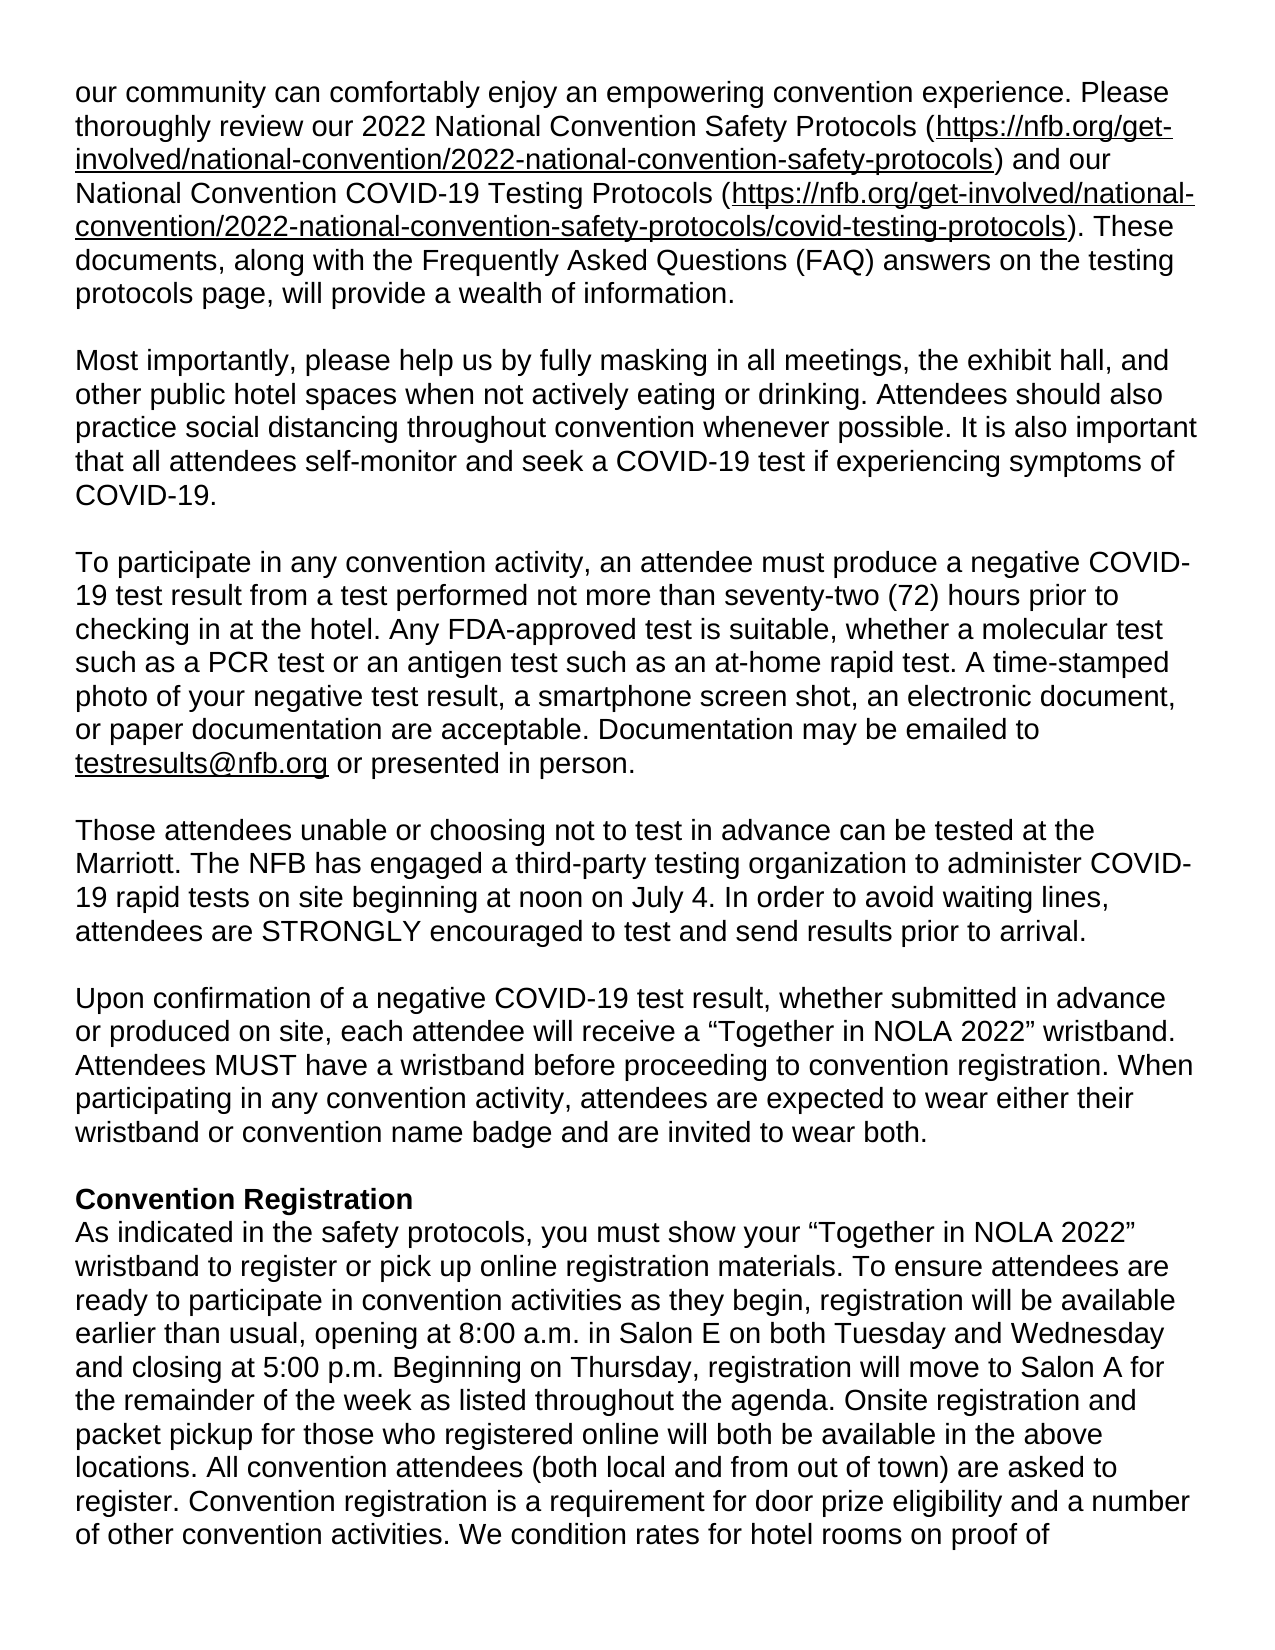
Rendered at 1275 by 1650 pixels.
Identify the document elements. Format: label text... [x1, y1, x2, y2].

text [75, 75, 1200, 310]
subtitle Convention Registration [75, 1182, 1200, 1215]
text Upon confirmation of a negative COVID-19 test result, whether submitted in advance or produced on site, each attendee will receive a “Together in NOLA 2022” wristband. Attendees MUST have a wristband before proceeding to convention registration. When participating in any convention activity, attendees are expected to wear either their wristband or convention name badge and are invited to wear both. [75, 981, 1200, 1148]
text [75, 1215, 1200, 1551]
text To participate in any convention activity, an attendee must produce a negative COVID-19 test result from a test performed not more than seventy-two (72) hours prior to checking in at the hotel. Any FDA-approved test is suitable, whether a molecular test such as a PCR test or an antigen test such as an at-home rapid test. A time-stamped photo of your negative test result, a smartphone screen shot, an electronic document, or paper documentation are acceptable. Documentation may be emailed to testresults@nfb.org or presented in person. [75, 544, 1200, 779]
text Those attendees unable or choosing not to test in advance can be tested at the Marriott. The NFB has engaged a third-party testing organization to administer COVID-19 rapid tests on site beginning at noon on July 4. In order to avoid waiting lines, attendees are STRONGLY encouraged to test and send results prior to arrival. [75, 813, 1200, 947]
text Most importantly, please help us by fully masking in all meetings, the exhibit hall, and other public hotel spaces when not actively eating or drinking. Attendees should also practice social distancing throughout convention whenever possible. It is also important that all attendees self-monitor and seek a COVID-19 test if experiencing symptoms of COVID-19. [75, 343, 1200, 511]
